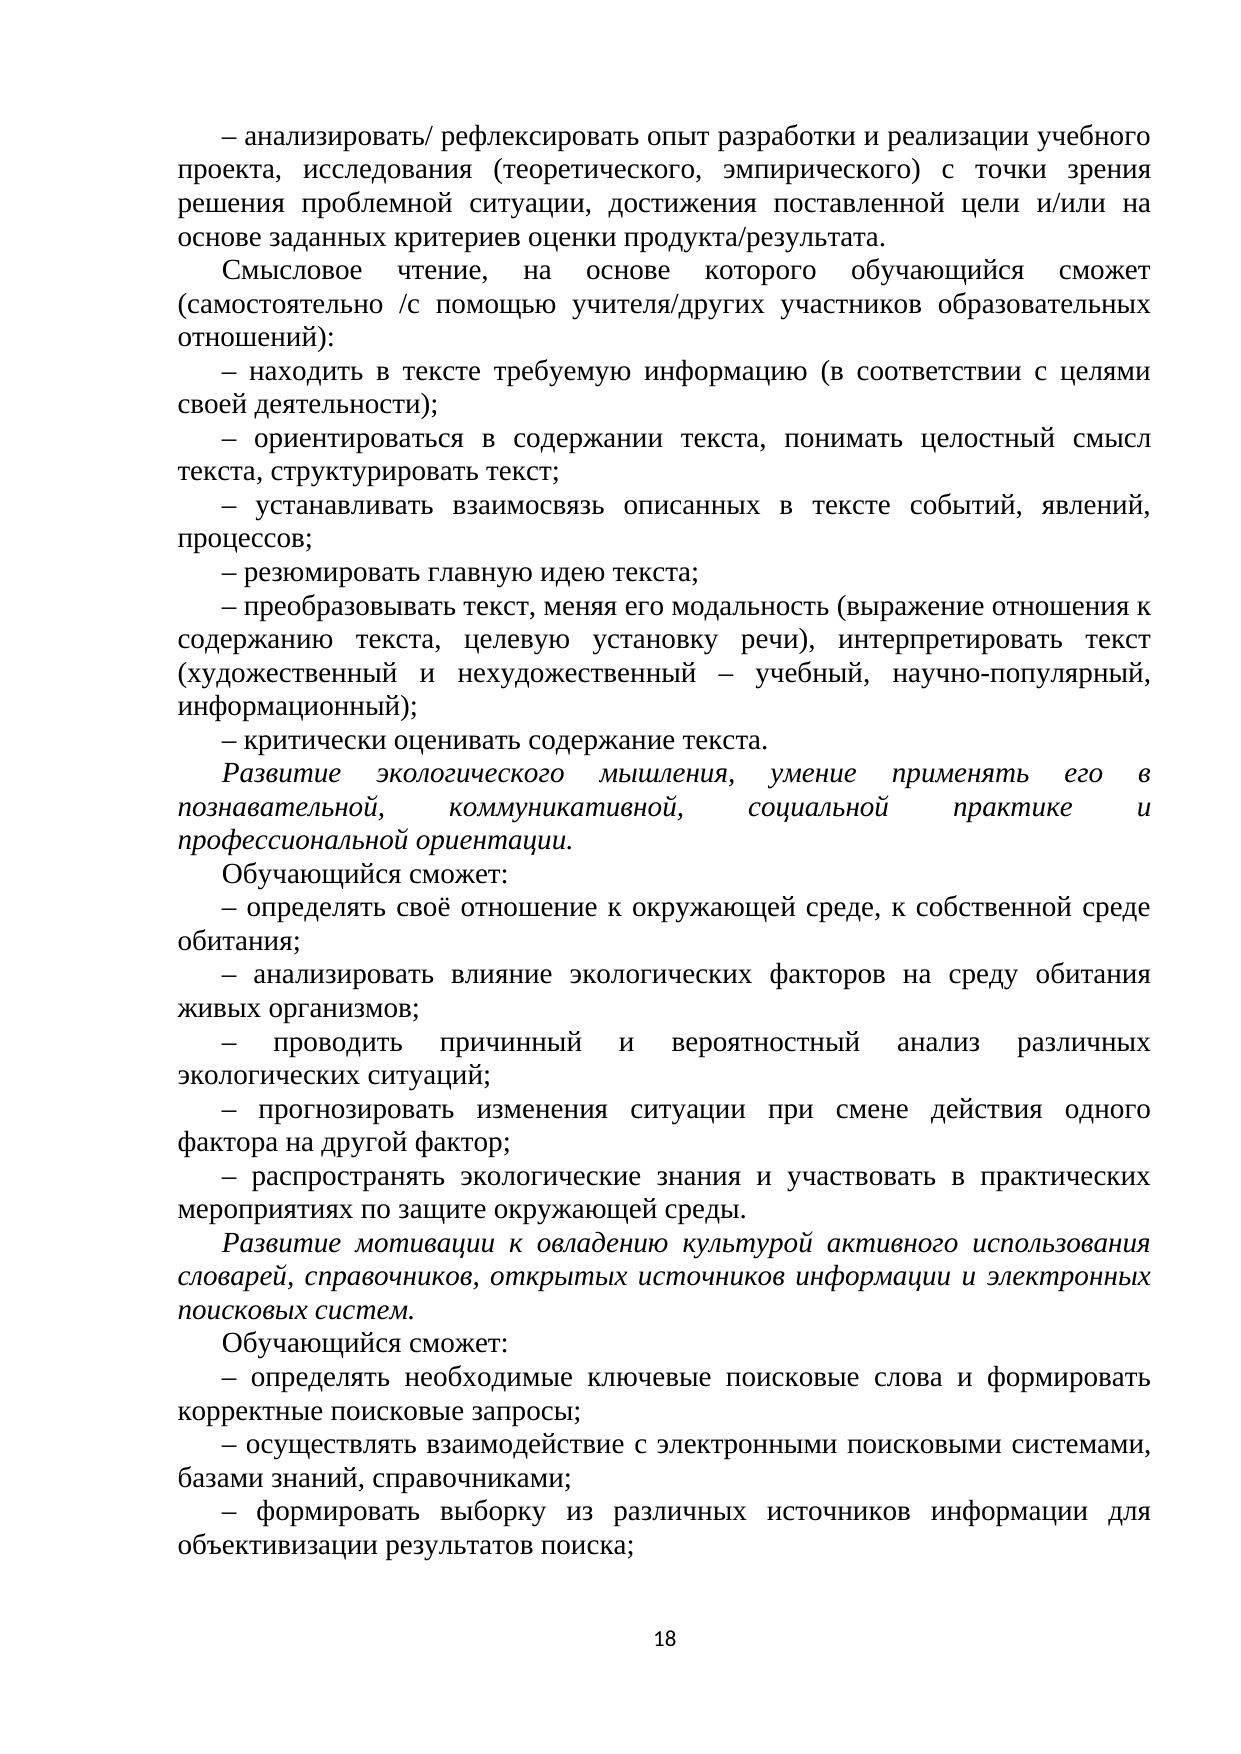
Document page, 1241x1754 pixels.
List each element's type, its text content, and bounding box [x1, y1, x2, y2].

text Обучающийся сможет: [177, 1326, 1152, 1359]
text – анализировать влияние экологических факторов на среду обитания живых организмов; [177, 957, 1152, 1024]
text – преобразовывать текст, меняя его модальность (выражение отношения к содержанию текста, целевую установку речи), интерпретировать текст (художественный и нехудожественный – учебный, научно-популярный, информационный); [177, 588, 1152, 722]
text Смысловое чтение, на основе которого обучающийся сможет (самостоятельно /с помощью учителя/других участников образовательных отношений): [177, 252, 1152, 353]
text – устанавливать взаимосвязь описанных в тексте событий, явлений, процессов; [177, 487, 1152, 554]
text Развитие мотивации к овладению культурой активного использования словарей, справочников, открытых источников информации и электронных поисковых систем. [177, 1225, 1152, 1326]
text Развитие экологического мышления, умение применять его в познавательной, коммуникативной, социальной практике и профессиональной ориентации. [177, 755, 1152, 856]
text – осуществлять взаимодействие с электронными поисковыми системами, базами знаний, справочниками; [177, 1426, 1152, 1493]
text – критически оценивать содержание текста. [177, 722, 1152, 755]
text – определять необходимые ключевые поисковые слова и формировать корректные поисковые запросы; [177, 1359, 1152, 1426]
text – находить в тексте требуемую информацию (в соответствии с целями своей деятельности); [177, 353, 1152, 420]
text – прогнозировать изменения ситуации при смене действия одного фактора на другой фактор; [177, 1091, 1152, 1158]
text – распространять экологические знания и участвовать в практических мероприятиях по защите окружающей среды. [177, 1158, 1152, 1225]
text – ориентироваться в содержании текста, понимать целостный смысл текста, структурировать текст; [177, 420, 1152, 487]
text – проводить причинный и вероятностный анализ различных экологических ситуаций; [177, 1024, 1152, 1091]
text Обучающийся сможет: [177, 856, 1152, 889]
text – формировать выборку из различных источников информации для объективизации результатов поиска; [177, 1493, 1152, 1560]
text – резюмировать главную идею текста; [177, 554, 1152, 588]
text – анализировать/ рефлексировать опыт разработки и реализации учебного проекта, исследования (теоретического, эмпирического) с точки зрения решения проблемной ситуации, достижения поставленной цели и/или на основе заданных критериев оценки продукта/результата. [177, 118, 1152, 252]
text – определять своё отношение к окружающей среде, к собственной среде обитания; [177, 889, 1152, 957]
